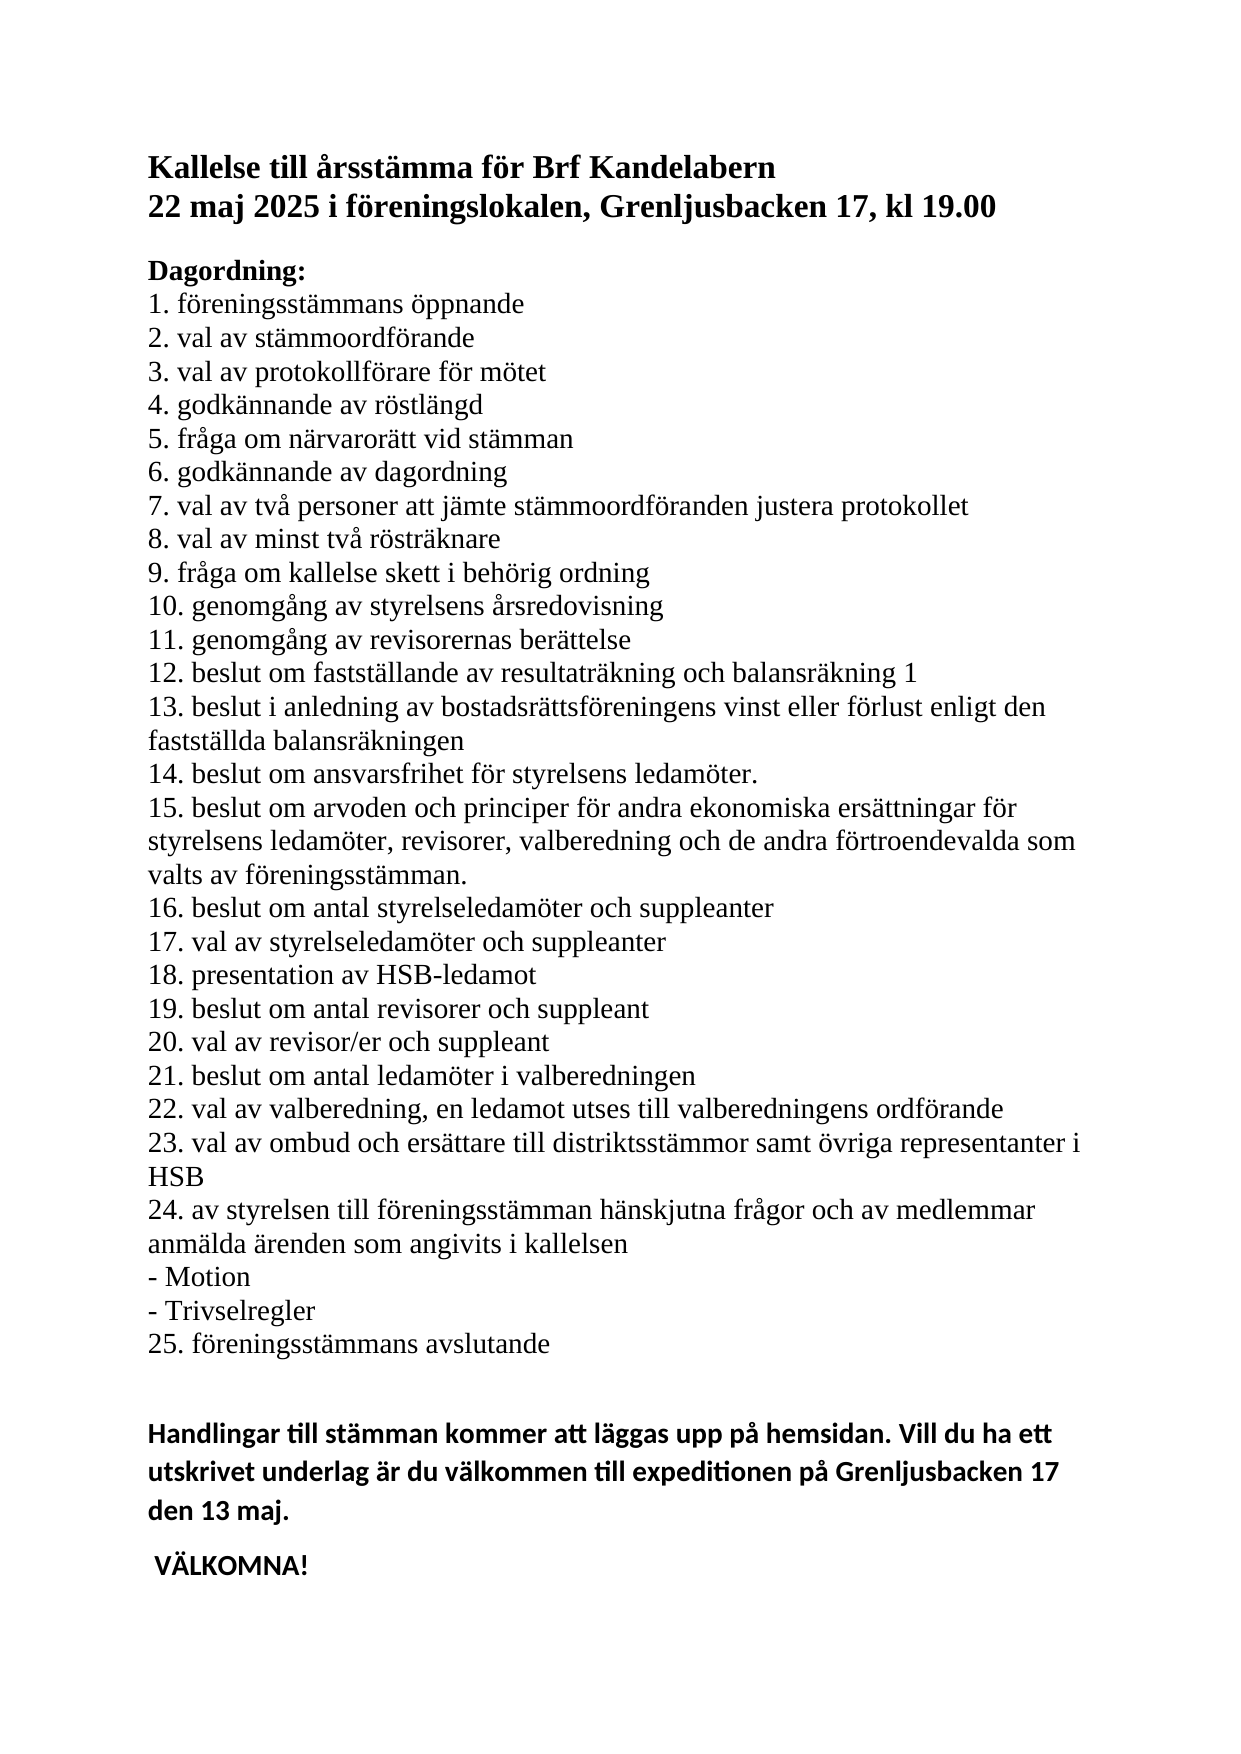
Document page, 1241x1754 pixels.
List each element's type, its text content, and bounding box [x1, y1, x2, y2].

text 20. val av revisor/er och suppleant [148, 1024, 1093, 1058]
text 2. val av stämmoordförande [148, 320, 1093, 354]
text Handlingar till stämman kommer att läggas upp på hemsidan. Vill du ha ett utskrivet underlag är du välkommen till expeditionen på Grenljusbacken 17 den 13 maj. [148, 1415, 1093, 1527]
text 3. val av protokollförare för mötet [148, 354, 1093, 387]
text 21. beslut om antal ledamöter i valberedningen [148, 1058, 1093, 1092]
text 14. beslut om ansvarsfrihet för styrelsens ledamöter. [148, 756, 1093, 790]
text 13. beslut i anledning av bostadsrättsföreningens vinst eller förlust enligt den fastställda balansräkningen [148, 689, 1093, 756]
text 6. godkännande av dagordning [148, 454, 1093, 488]
text 23. val av ombud och ersättare till distriktsstämmor samt övriga representanter i HSB [148, 1125, 1093, 1192]
text 10. genomgång av styrelsens årsredovisning [148, 588, 1093, 622]
text 4. godkännande av röstlängd [148, 387, 1093, 421]
text 9. fråga om kallelse skett i behörig ordning [148, 555, 1093, 588]
text 16. beslut om antal styrelseledamöter och suppleanter [148, 890, 1093, 924]
text 25. föreningsstämmans avslutande [148, 1326, 1093, 1360]
text VÄLKOMNA! [148, 1547, 1093, 1583]
text - Motion [148, 1259, 1093, 1293]
text 11. genomgång av revisorernas berättelse [148, 622, 1093, 656]
text 15. beslut om arvoden och principer för andra ekonomiska ersättningar för styrelsens ledamöter, revisorer, valberedning och de andra förtroendevalda som valts av föreningsstämman. [148, 790, 1093, 890]
text 8. val av minst två rösträknare [148, 521, 1093, 555]
text 17. val av styrelseledamöter och suppleanter [148, 924, 1093, 957]
text 19. beslut om antal revisorer och suppleant [148, 991, 1093, 1024]
text - Trivselregler [148, 1293, 1093, 1326]
text 12. beslut om fastställande av resultaträkning och balansräkning 1 [148, 656, 1093, 689]
text 5. fråga om närvarorätt vid stämman [148, 421, 1093, 454]
text 18. presentation av HSB-ledamot [148, 957, 1093, 991]
text 7. val av två personer att jämte stämmoordföranden justera protokollet [148, 488, 1093, 521]
text 22 maj 2025 i föreningslokalen, Grenljusbacken 17, kl 19.00 [148, 186, 1093, 224]
text 24. av styrelsen till föreningsstämman hänskjutna frågor och av medlemmar anmälda ärenden som angivits i kallelsen [148, 1192, 1093, 1259]
text Dagordning: [148, 253, 1093, 287]
text Kallelse till årsstämma för Brf Kandelabern [148, 148, 1093, 186]
text 22. val av valberedning, en ledamot utses till valberedningens ordförande [148, 1092, 1093, 1125]
text 1. föreningsstämmans öppnande [148, 287, 1093, 320]
